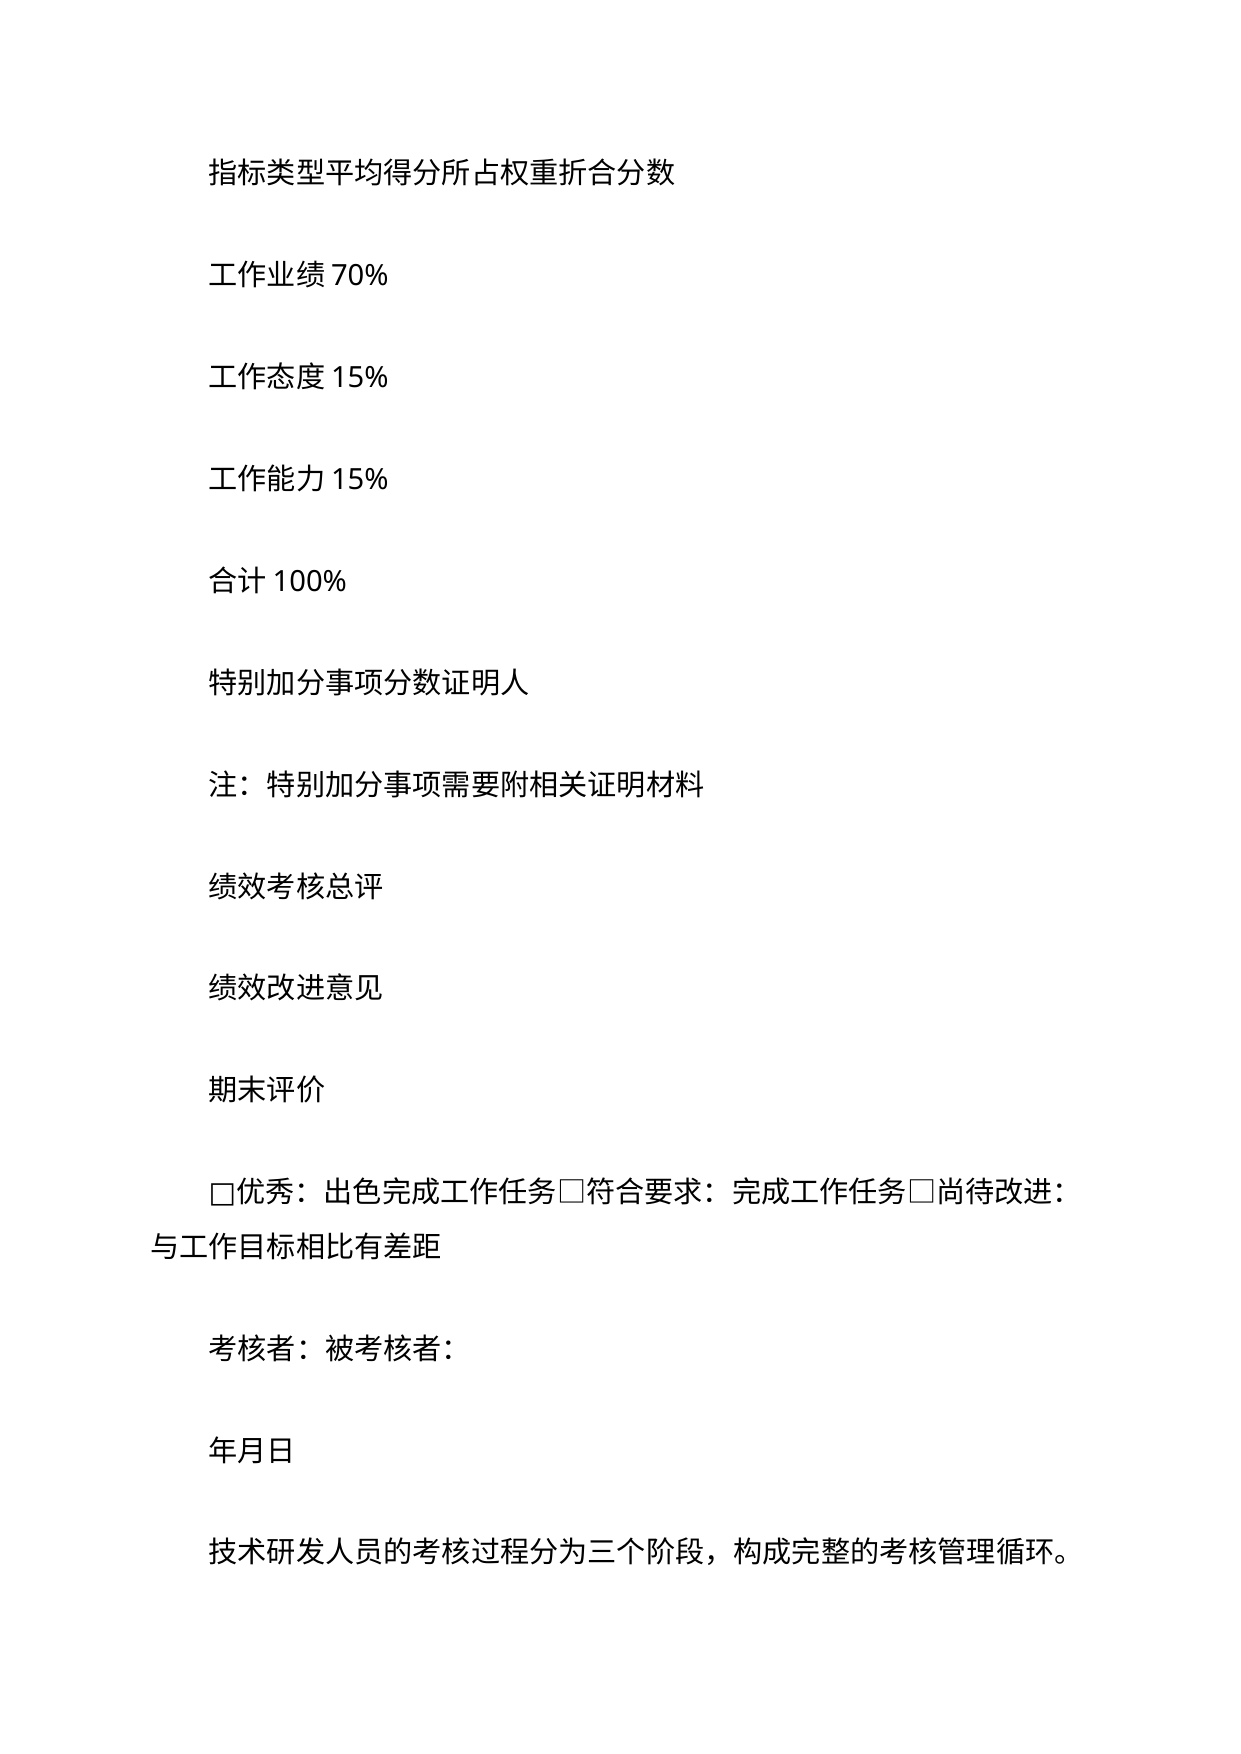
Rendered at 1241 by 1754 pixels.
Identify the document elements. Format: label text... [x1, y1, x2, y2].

text 指标类型平均得分所占权重折合分数 [150, 150, 1090, 192]
text 绩效改进意见 [150, 965, 1090, 1007]
text □优秀：出色完成工作任务□符合要求：完成工作任务□尚待改进：与工作目标相比有差距 [150, 1168, 1090, 1266]
text 工作业绩70% [150, 252, 1090, 294]
text 绩效考核总评 [150, 863, 1090, 906]
text 工作态度15% [150, 354, 1090, 396]
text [150, 1529, 1090, 1571]
text 合计100% [150, 558, 1090, 600]
text 期末评价 [150, 1067, 1090, 1109]
text 年月日 [150, 1427, 1090, 1469]
text 注：特别加分事项需要附相关证明材料 [150, 761, 1090, 804]
text 考核者：被考核者： [150, 1325, 1090, 1368]
text 工作能力15% [150, 456, 1090, 498]
text 特别加分事项分数证明人 [150, 660, 1090, 702]
